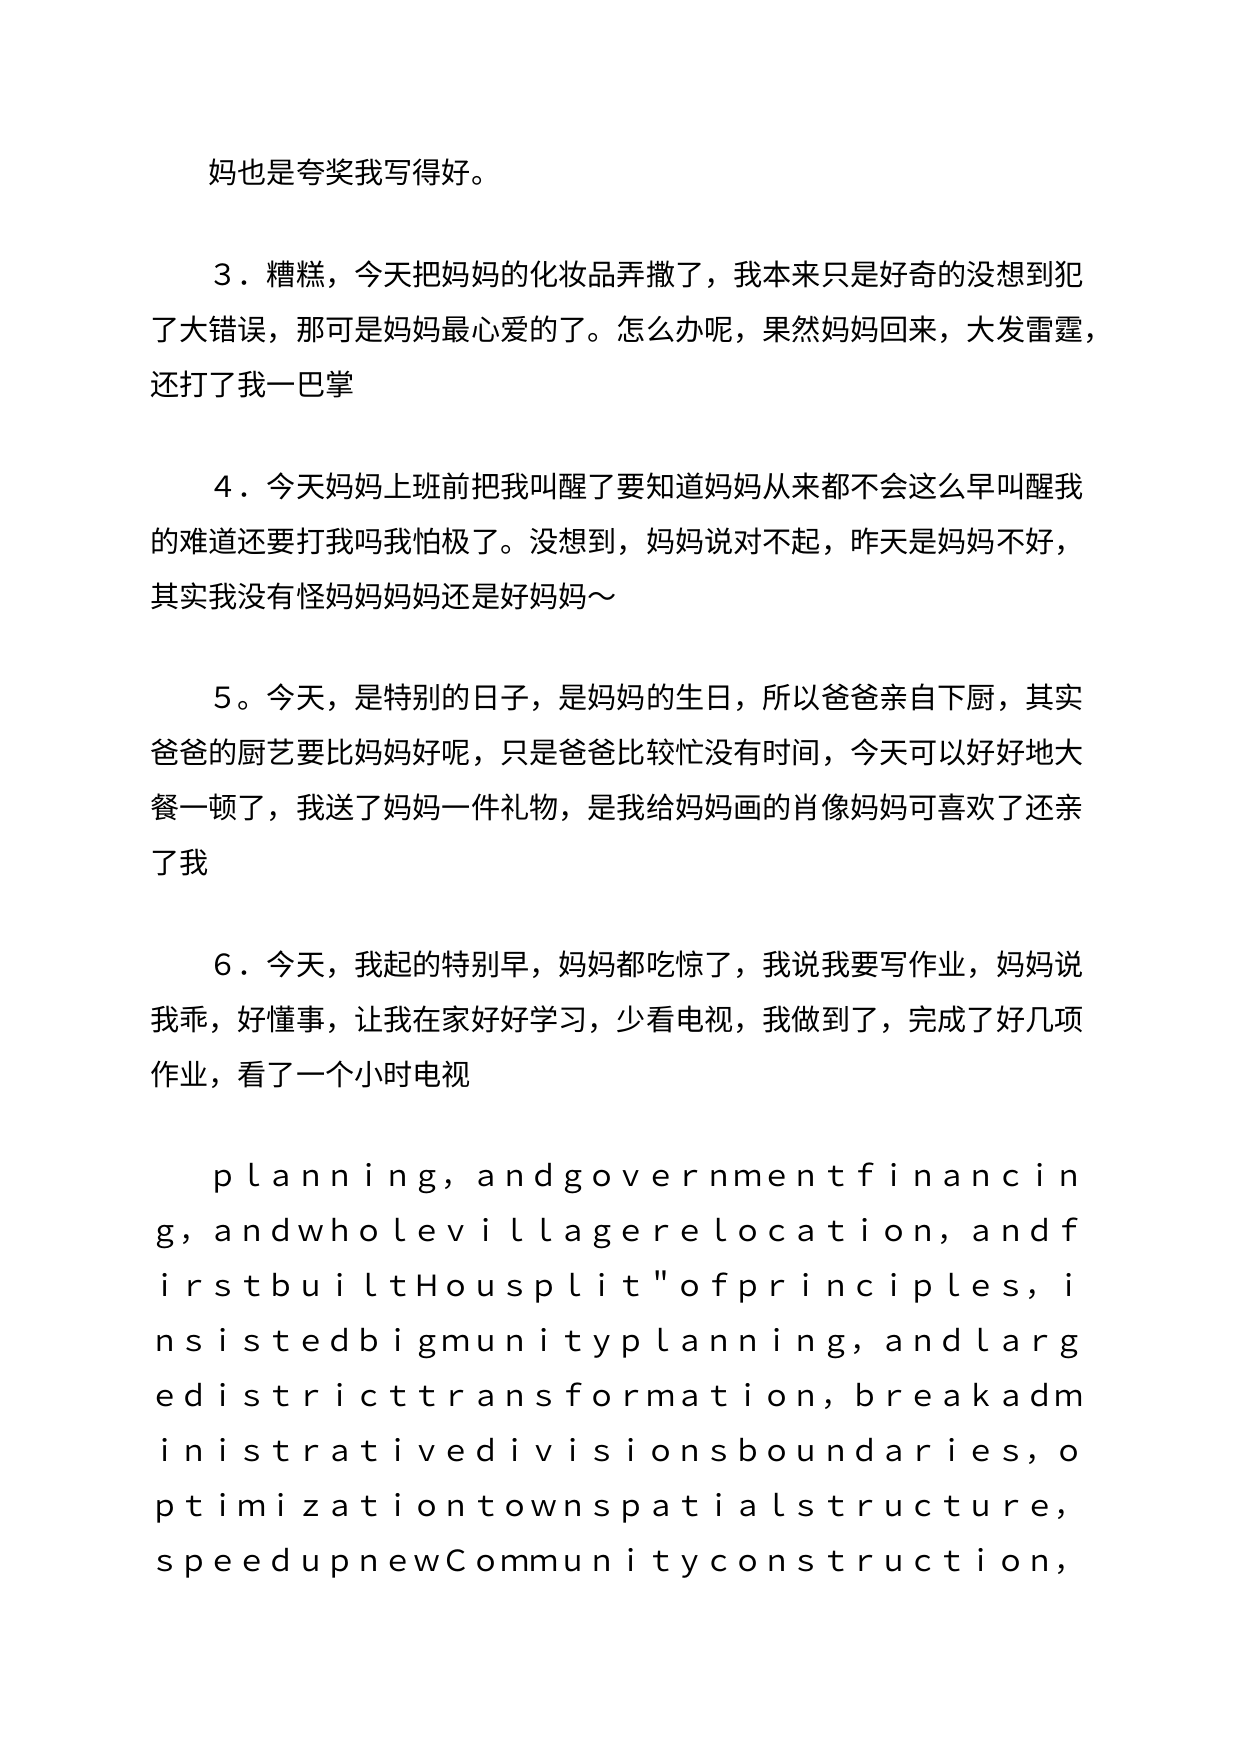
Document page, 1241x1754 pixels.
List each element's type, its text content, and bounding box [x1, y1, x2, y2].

text ５。今天，是特别的日子，是妈妈的生日，所以爸爸亲自下厨，其实爸爸的厨艺要比妈妈好呢，只是爸爸比较忙没有时间，今天可以好好地大餐一顿了，我送了妈妈一件礼物，是我给妈妈画的肖像妈妈可喜欢了还亲了我 [150, 675, 1090, 882]
text ４．今天妈妈上班前把我叫醒了要知道妈妈从来都不会这么早叫醒我的难道还要打我吗我怕极了。没想到，妈妈说对不起，昨天是妈妈不好，其实我没有怪妈妈妈妈还是好妈妈～ [150, 463, 1090, 615]
text ６．今天，我起的特别早，妈妈都吃惊了，我说我要写作业，妈妈说我乖，好懂事，让我在家好好学习，少看电视，我做到了，完成了好几项作业，看了一个小时电视 [150, 941, 1090, 1093]
text 妈也是夸奖我写得好。 [150, 150, 1090, 192]
text ３．糟糕，今天把妈妈的化妆品弄撒了，我本来只是好奇的没想到犯了大错误，那可是妈妈最心爱的了。怎么办呢，果然妈妈回来，大发雷霆，还打了我一巴掌 [150, 252, 1090, 404]
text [150, 1153, 1090, 1579]
